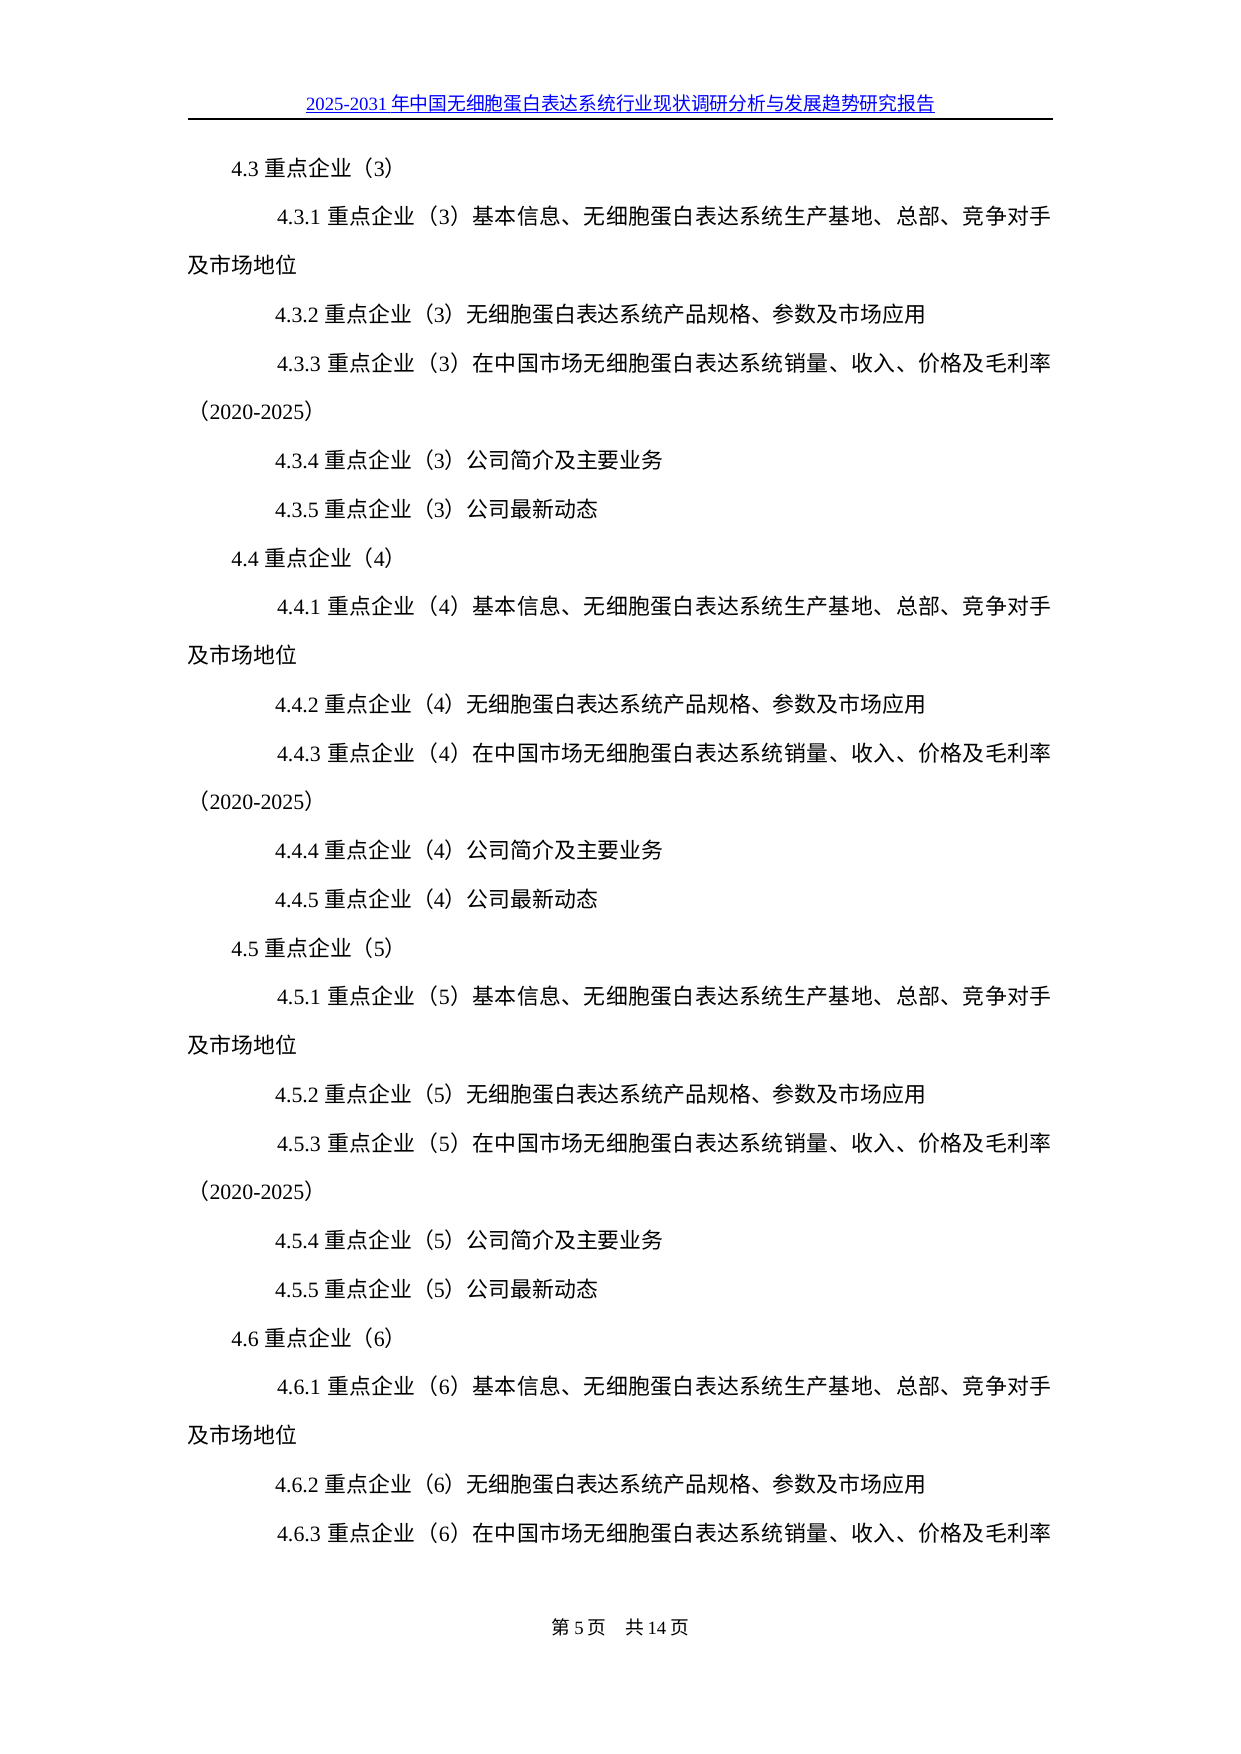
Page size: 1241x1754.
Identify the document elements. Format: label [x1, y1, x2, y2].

text [187, 150, 1053, 1548]
